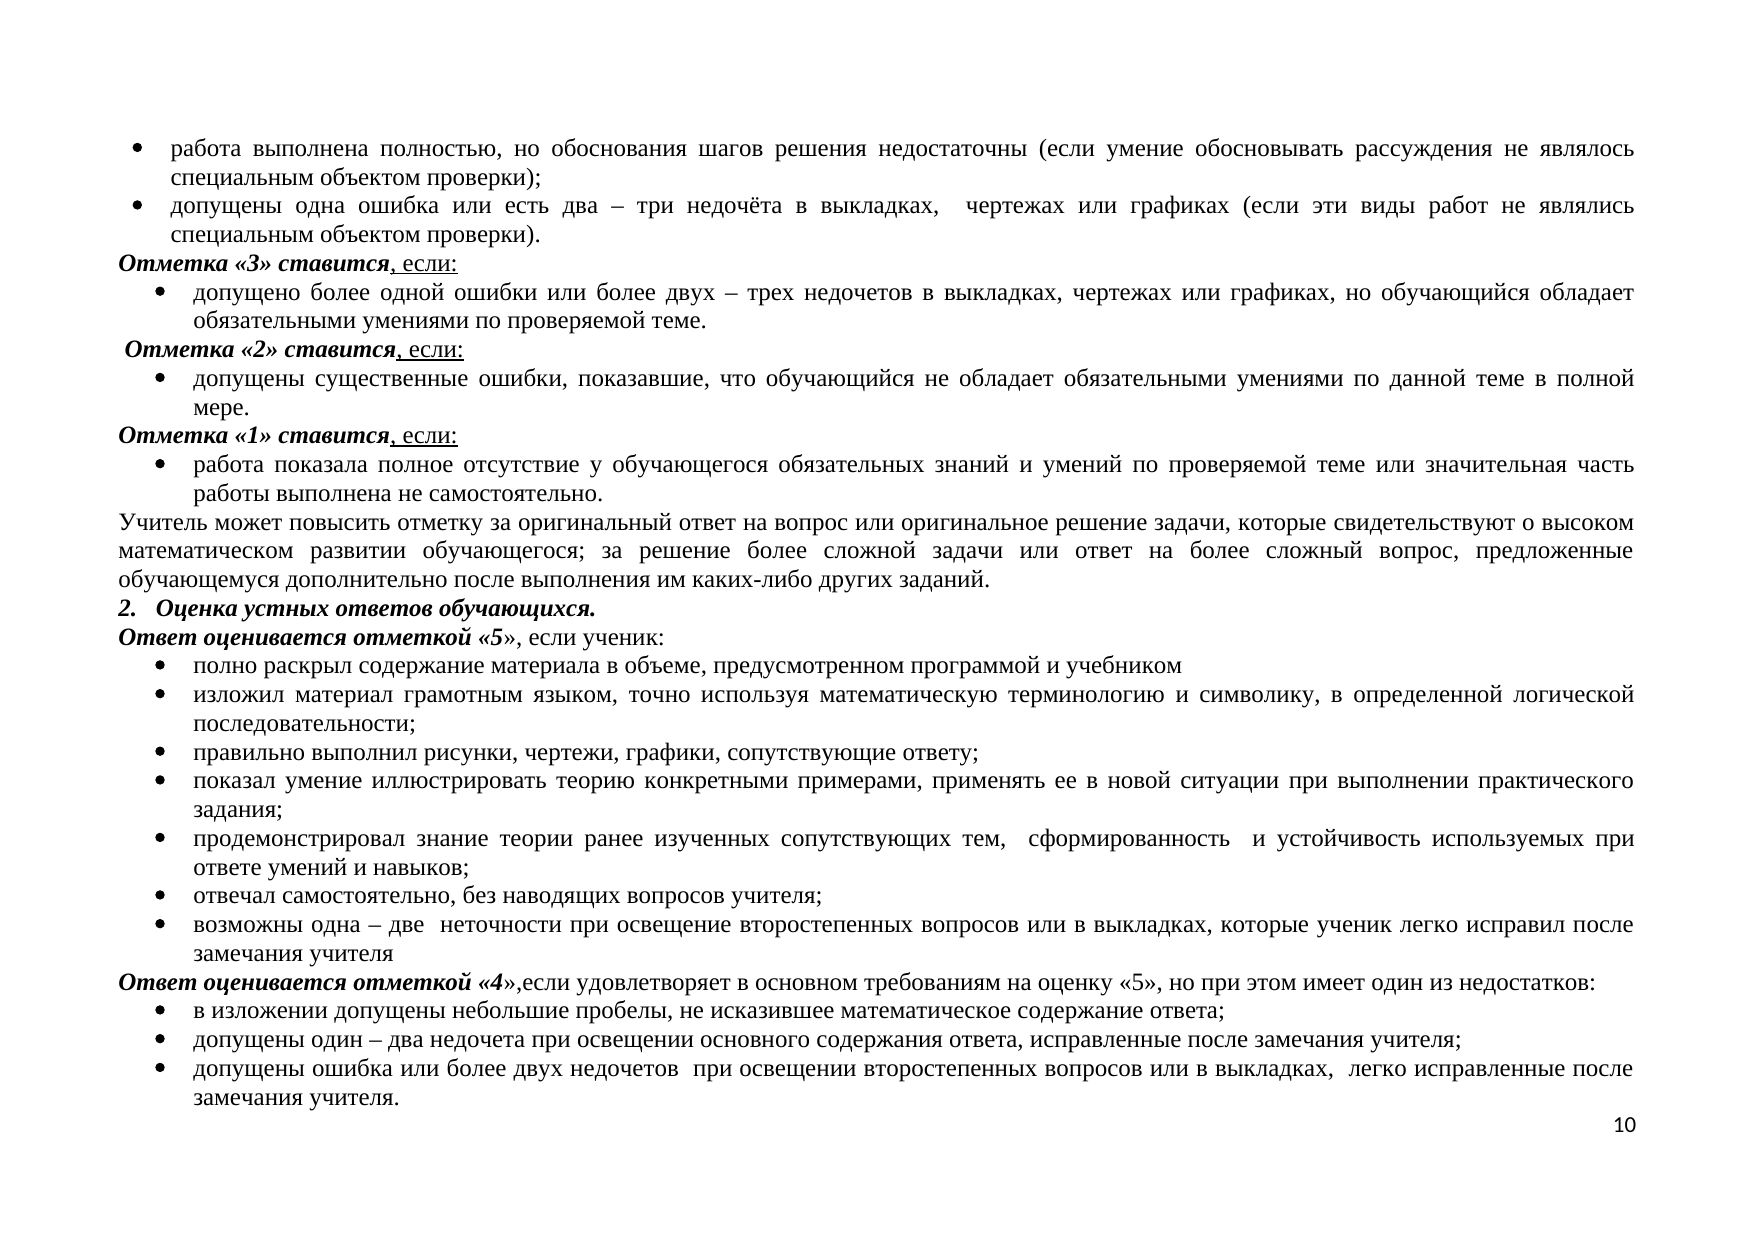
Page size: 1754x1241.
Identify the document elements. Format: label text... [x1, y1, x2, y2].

list допущены один – два недочета при освещении основного содержания ответа, исправленные после замечания учителя; [156, 1024, 1636, 1053]
list допущены одна ошибка или есть два – три недочёта в выкладках, чертежах или графиках (если эти виды работ не являлись специальным объектом проверки). [133, 190, 1636, 248]
list продемонстрировал знание теории ранее изученных сопутствующих тем, сформированность и устойчивость используемых при ответе умений и навыков; [156, 823, 1636, 880]
list работа показала полное отсутствие у обучающегося обязательных знаний и умений по проверяемой теме или значительная часть работы выполнена не самостоятельно. [156, 449, 1636, 507]
list в изложении допущены небольшие пробелы, не исказившее математическое содержание ответа; [156, 995, 1636, 1024]
text Ответ оценивается отметкой «5», если ученик: [118, 622, 1636, 650]
list допущены существенные ошибки, показавшие, что обучающийся не обладает обязательными умениями по данной теме в полной мере. [156, 363, 1636, 420]
list допущено более одной ошибки или более двух – трех недочетов в выкладках, чертежах или графиках, но обучающийся обладает обязательными умениями по проверяемой теме. [156, 277, 1636, 334]
list отвечал самостоятельно, без наводящих вопросов учителя; [156, 880, 1636, 909]
list возможны одна – две неточности при освещение второстепенных вопросов или в выкладках, которые ученик легко исправил после замечания учителя [156, 909, 1636, 967]
list полно раскрыл содержание материала в объеме, предусмотренном программой и учебником [156, 650, 1636, 679]
list Оценка устных ответов обучающихся. [118, 593, 1636, 622]
text Отметка «3» ставится, если: [118, 248, 1636, 277]
list правильно выполнил рисунки, чертежи, графики, сопутствующие ответу; [156, 737, 1636, 765]
text Ответ оценивается отметкой «4»,если удовлетворяет в основном требованиям на оценку «5», но при этом имеет один из недостатков: [118, 967, 1636, 995]
list изложил материал грамотным языком, точно используя математическую терминологию и символику, в определенной логической последовательности; [156, 679, 1636, 737]
list допущены ошибка или более двух недочетов при освещении второстепенных вопросов или в выкладках, легко исправленные после замечания учителя. [156, 1053, 1636, 1110]
list показал умение иллюстрировать теорию конкретными примерами, применять ее в новой ситуации при выполнении практического задания; [156, 765, 1636, 823]
text Отметка «1» ставится, если: [118, 420, 1636, 449]
text Учитель может повысить отметку за оригинальный ответ на вопрос или оригинальное решение задачи, которые свидетельствуют о высоком математическом развитии обучающегося; за решение более сложной задачи или ответ на более сложный вопрос, предложенные обучающемуся дополнительно после выполнения им каких-либо других заданий. [118, 507, 1636, 593]
text Отметка «2» ставится, если: [118, 334, 1636, 363]
list работа выполнена полностью, но обоснования шагов решения недостаточны (если умение обосновывать рассуждения не являлось специальным объектом проверки); [133, 133, 1636, 190]
